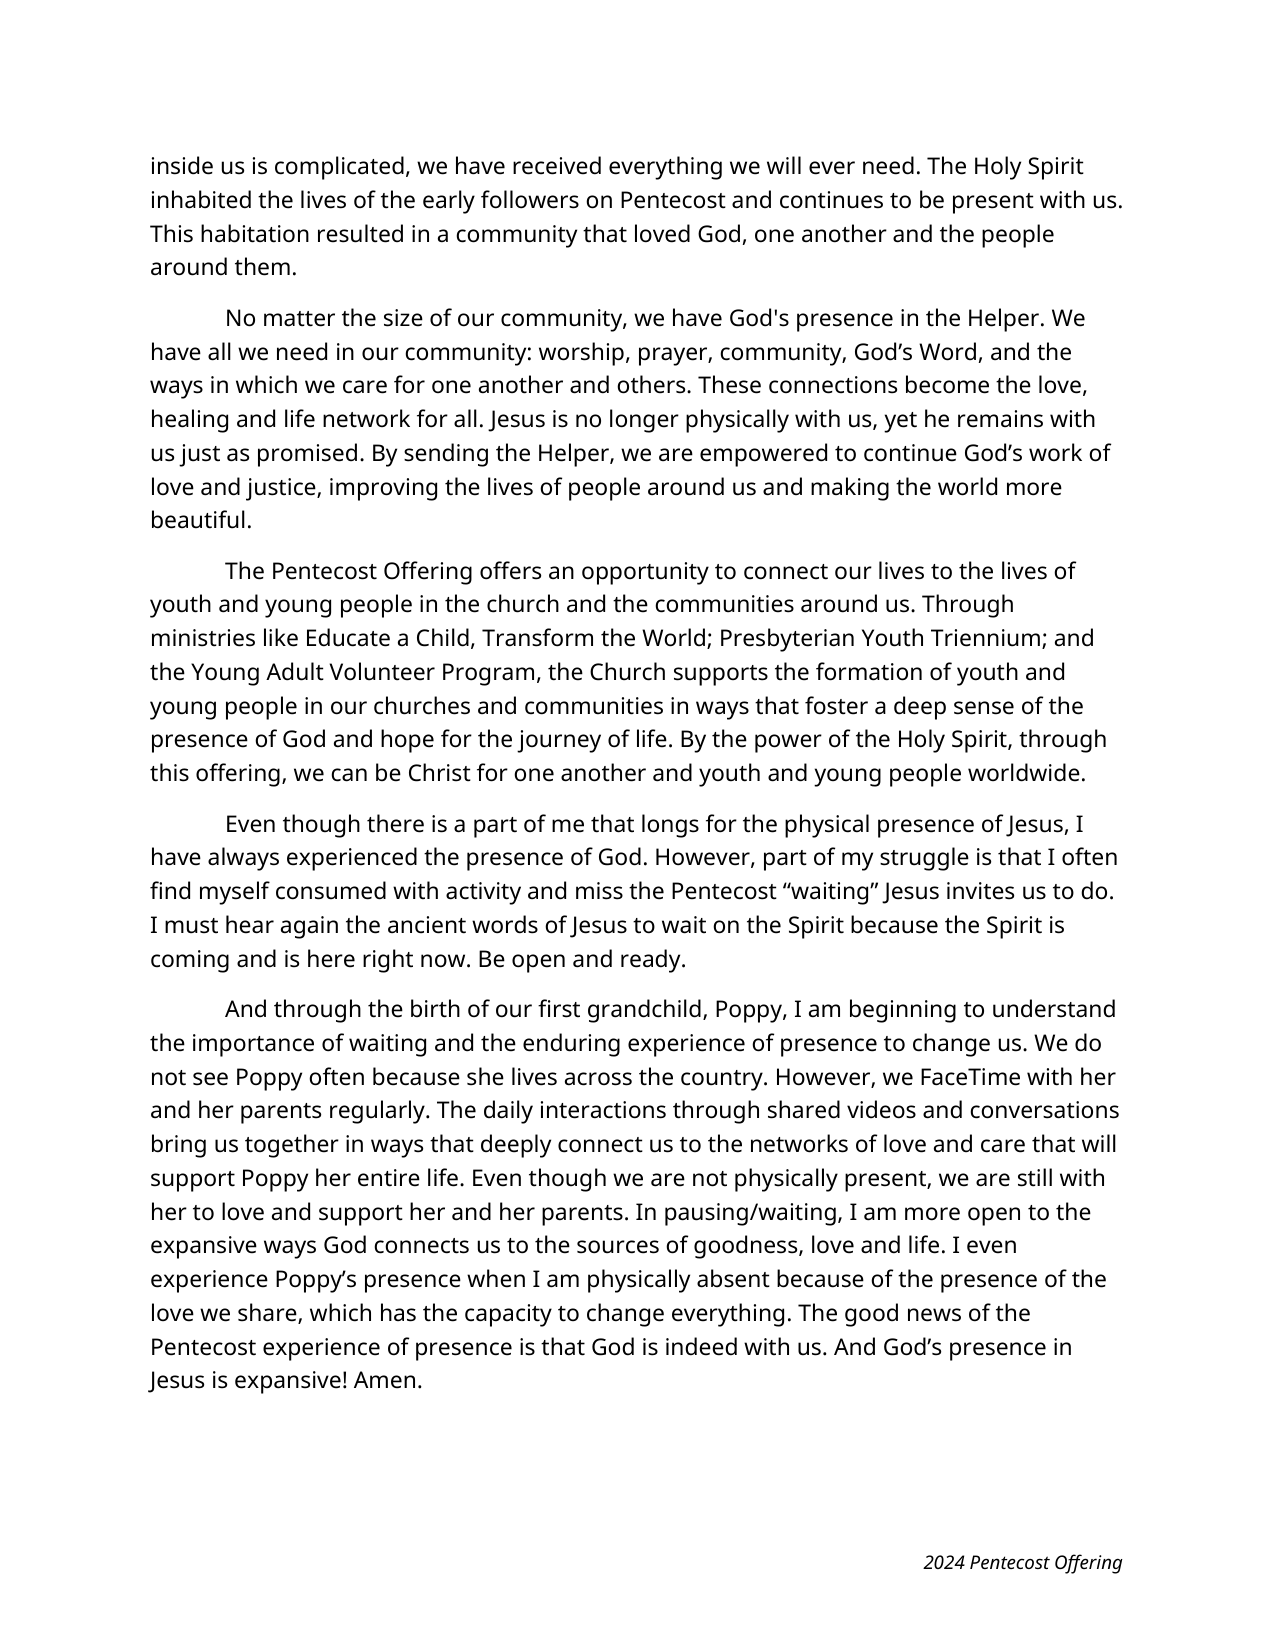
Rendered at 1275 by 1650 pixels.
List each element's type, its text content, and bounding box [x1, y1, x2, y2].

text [150, 150, 1125, 282]
text Even though there is a part of me that longs for the physical presence of Jesus, I have always experienced the presence of God. However, part of my struggle is that I often find myself consumed with activity and miss the Pentecost “waiting” Jesus invites us to do. I must hear again the ancient words of Jesus to wait on the Spirit because the Spirit is coming and is here right now. Be open and ready. [150, 807, 1125, 974]
text The Pentecost Offering offers an opportunity to connect our lives to the lives of youth and young people in the church and the communities around us. Through ministries like Educate a Child, Transform the World; Presbyterian Youth Triennium; and the Young Adult Volunteer Program, the Church supports the formation of youth and young people in our churches and communities in ways that foster a deep sense of the presence of God and hope for the journey of life. By the power of the Holy Spirit, through this offering, we can be Christ for one another and youth and young people worldwide. [150, 554, 1125, 788]
text And through the birth of our first grandchild, Poppy, I am beginning to understand the importance of waiting and the enduring experience of presence to change us. We do not see Poppy often because she lives across the country. However, we FaceTime with her and her parents regularly. The daily interactions through shared videos and conversations bring us together in ways that deeply connect us to the networks of love and care that will support Poppy her entire life. Even though we are not physically present, we are still with her to love and support her and her parents. In pausing/waiting, I am more open to the expansive ways God connects us to the sources of goodness, love and life. I even experience Poppy’s presence when I am physically absent because of the presence of the love we share, which has the capacity to change everything. The good news of the Pentecost experience of presence is that God is indeed with us. And God’s presence in Jesus is expansive! Amen. [150, 993, 1125, 1395]
text No matter the size of our community, we have God's presence in the Helper. We have all we need in our community: worship, prayer, community, God’s Word, and the ways in which we care for one another and others. These connections become the love, healing and life network for all. Jesus is no longer physically with us, yet he remains with us just as promised. By sending the Helper, we are empowered to continue God’s work of love and justice, improving the lives of people around us and making the world more beautiful. [150, 302, 1125, 535]
